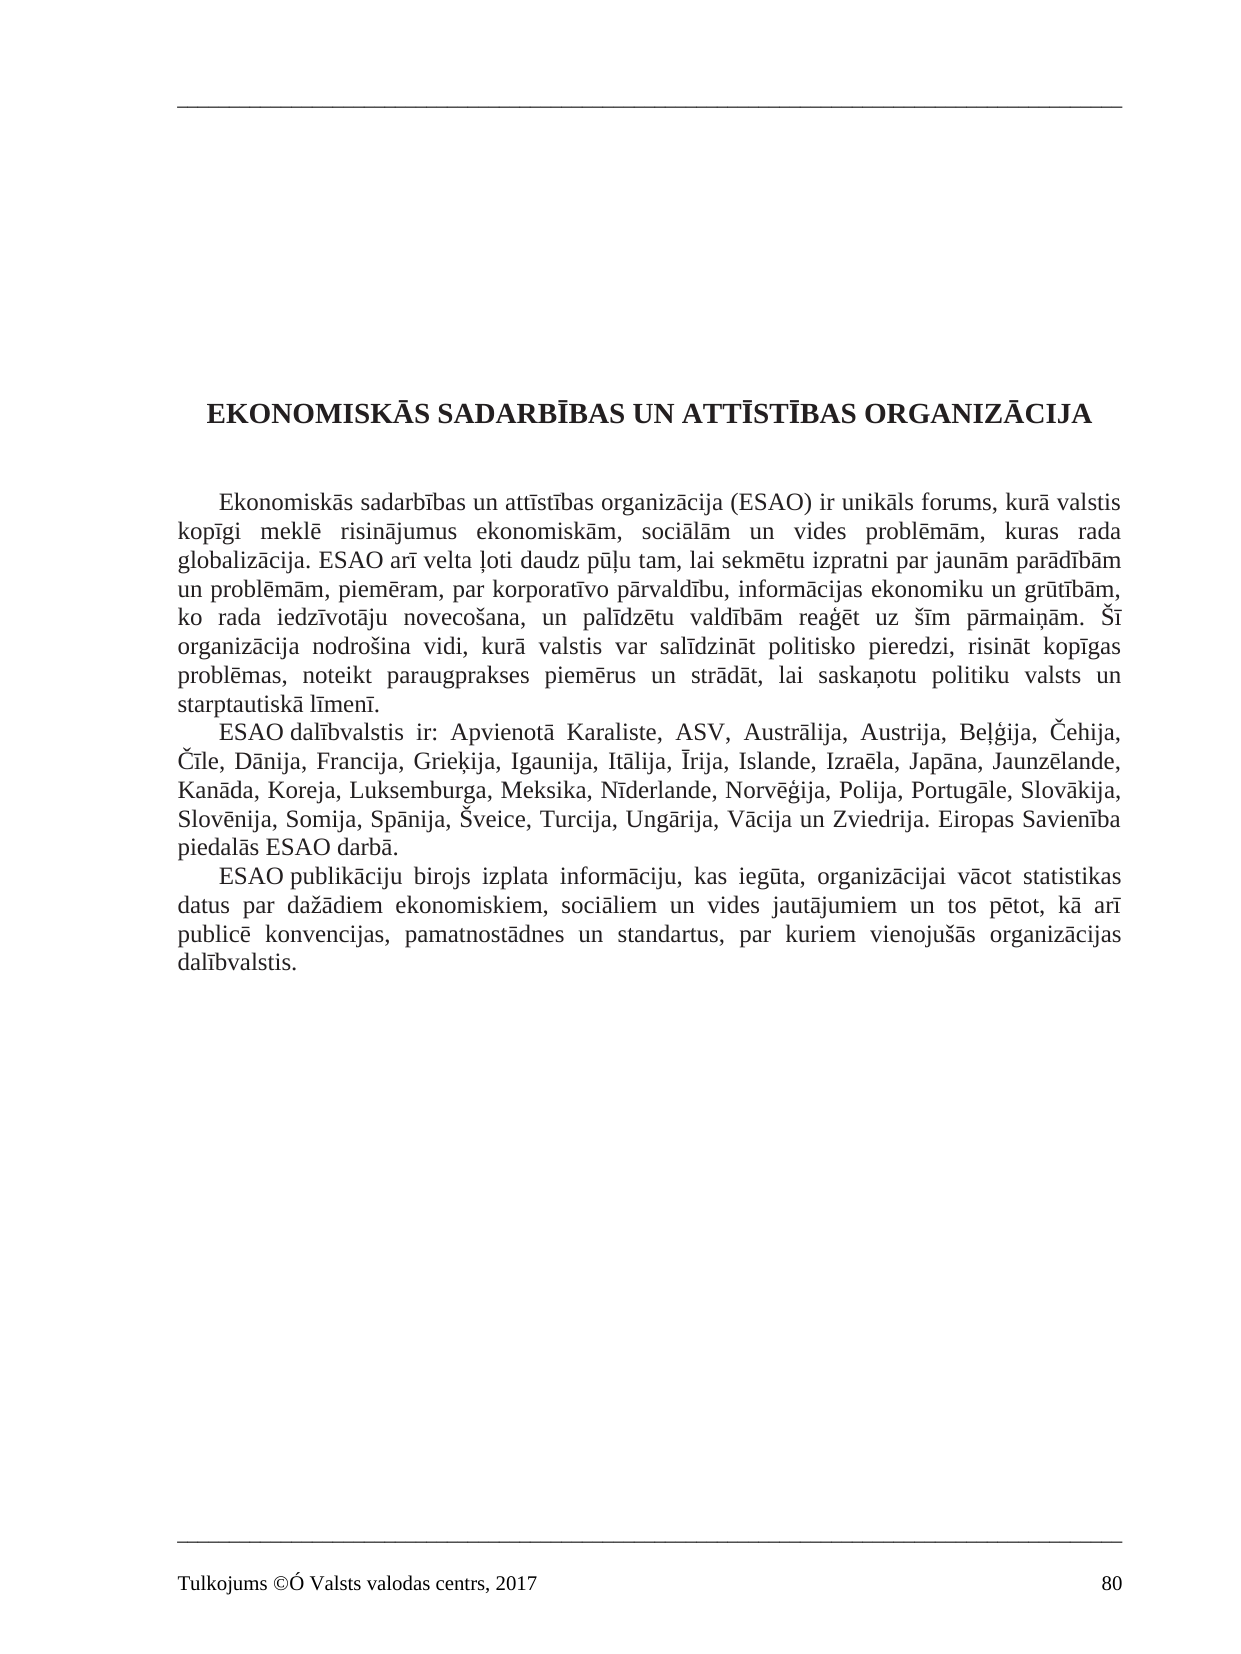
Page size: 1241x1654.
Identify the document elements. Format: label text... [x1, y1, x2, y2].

text ESAO dalībvalstis ir: Apvienotā Karaliste, ASV, Austrālija, Austrija, Beļģija, Čehija, Čīle, Dānija, Francija, Grieķija, Igaunija, Itālija, Īrija, Islande, Izraēla, Japāna, Jaunzēlande, Kanāda, Koreja, Luksemburga, Meksika, Nīderlande, Norvēģija, Polija, Portugāle, Slovākija, Slovēnija, Somija, Spānija, Šveice, Turcija, Ungārija, Vācija un Zviedrija. Eiropas Savienība piedalās ESAO darbā. [177, 717, 1122, 861]
text ESAO publikāciju birojs izplata informāciju, kas iegūta, organizācijai vācot statistikas datus par dažādiem ekonomiskiem, sociāliem un vides jautājumiem un tos pētot, kā arī publicē konvencijas, pamatnostādnes un standartus, par kuriem vienojušās organizācijas dalībvalstis. [177, 861, 1122, 976]
text Ekonomiskās sadarbības un attīstības organizācija (ESAO) ir unikāls forums, kurā valstis kopīgi meklē risinājumus ekonomiskām, sociālām un vides problēmām, kuras rada globalizācija. ESAO arī velta ļoti daudz pūļu tam, lai sekmētu izpratni par jaunām parādībām un problēmām, piemēram, par korporatīvo pārvaldību, informācijas ekonomiku un grūtībām, ko rada iedzīvotāju novecošana, un palīdzētu valdībām reaģēt uz šīm pārmaiņām. Šī organizācija nodrošina vidi, kurā valstis var salīdzināt politisko pieredzi, risināt kopīgas problēmas, noteikt paraugprakses piemērus un strādāt, lai saskaņotu politiku valsts un starptautiskā līmenī. [177, 487, 1122, 717]
subtitle EKONOMISKĀS SADARBĪBAS UN ATTĪSTĪBAS ORGANIZĀCIJA [177, 396, 1122, 430]
